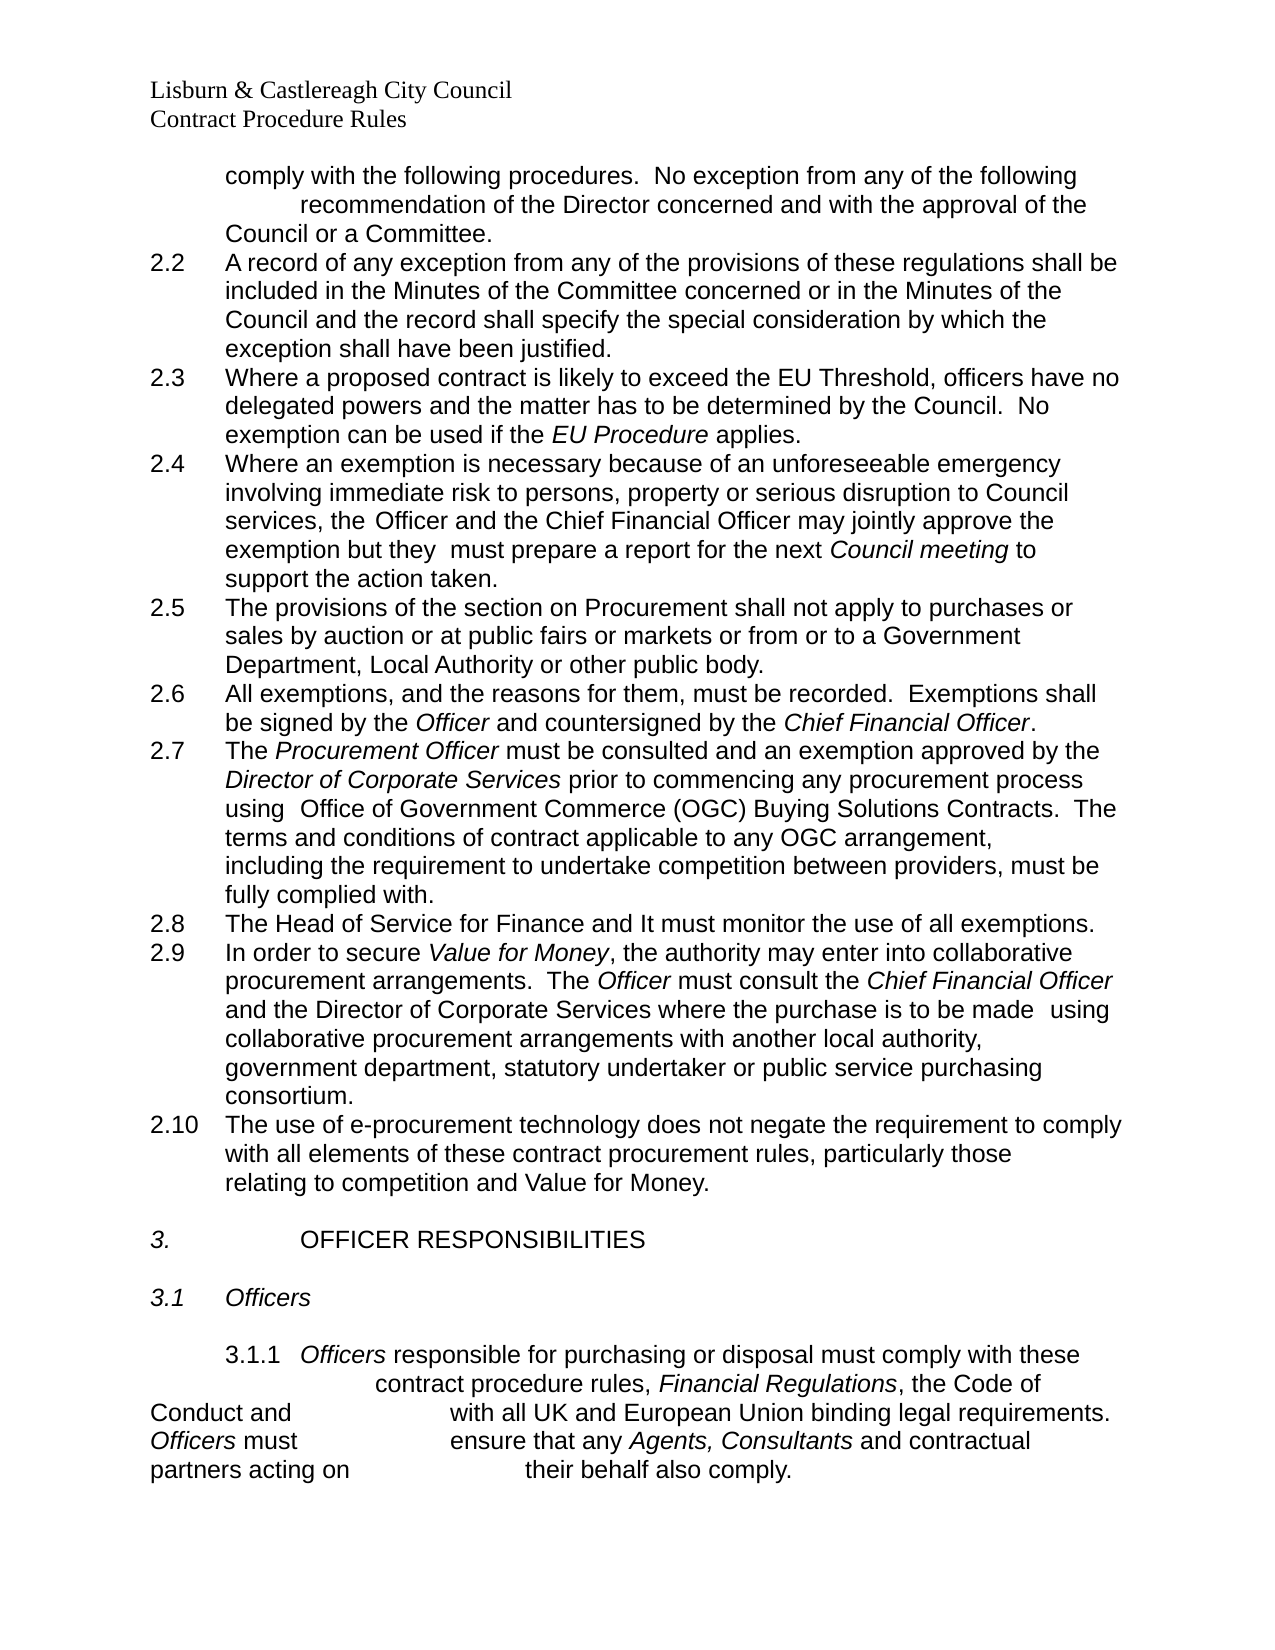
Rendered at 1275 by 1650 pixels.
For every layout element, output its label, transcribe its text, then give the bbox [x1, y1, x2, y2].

text 2.4 Where an exemption is necessary because of an unforeseeable emergency involving immediate risk to persons, property or serious disruption to Council services, the Officer and the Chief Financial Officer may jointly approve the exemption but they must prepare a report for the next Council meeting to support the action taken. [150, 449, 1125, 592]
text 3.1.1 Officers responsible for purchasing or disposal must comply with these contract procedure rules, Financial Regulations, the Code of Conduct and with all UK and European Union binding legal requirements. Officers must ensure that any Agents, Consultants and contractual partners acting on their behalf also comply. [150, 1340, 1125, 1484]
list OFFICER RESPONSIBILITIES [150, 1225, 1125, 1254]
text 2.5 The provisions of the section on Procurement shall not apply to purchases or sales by auction or at public fairs or markets or from or to a Government Department, Local Authority or other public body. [150, 592, 1125, 679]
text 2.6 All exemptions, and the reasons for them, must be recorded. Exemptions shall be signed by the Officer and countersigned by the Chief Financial Officer. [150, 679, 1125, 736]
text 3.1 Officers [150, 1282, 1125, 1311]
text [150, 161, 1125, 247]
text 2.10 The use of e-procurement technology does not negate the requirement to comply with all elements of these contract procurement rules, particularly those relating to competition and Value for Money. [150, 1110, 1125, 1196]
text 2.2 A record of any exception from any of the provisions of these regulations shall be included in the Minutes of the Committee concerned or in the Minutes of the Council and the record shall specify the special consideration by which the exception shall have been justified. [150, 247, 1125, 362]
text 2.3 Where a proposed contract is likely to exceed the EU Threshold, officers have no delegated powers and the matter has to be determined by the Council. No exemption can be used if the EU Procedure applies. [150, 362, 1125, 449]
text 2.7 The Procurement Officer must be consulted and an exemption approved by the Director of Corporate Services prior to commencing any procurement process using Office of Government Commerce (OGC) Buying Solutions Contracts. The terms and conditions of contract applicable to any OGC arrangement, including the requirement to undertake competition between providers, must be fully complied with. [150, 736, 1125, 909]
text 2.9 In order to secure Value for Money, the authority may enter into collaborative procurement arrangements. The Officer must consult the Chief Financial Officer and the Director of Corporate Services where the purchase is to be made using collaborative procurement arrangements with another local authority, government department, statutory undertaker or public service purchasing consortium. [150, 937, 1125, 1110]
text 2.8 The Head of Service for Finance and It must monitor the use of all exemptions. [150, 909, 1125, 937]
